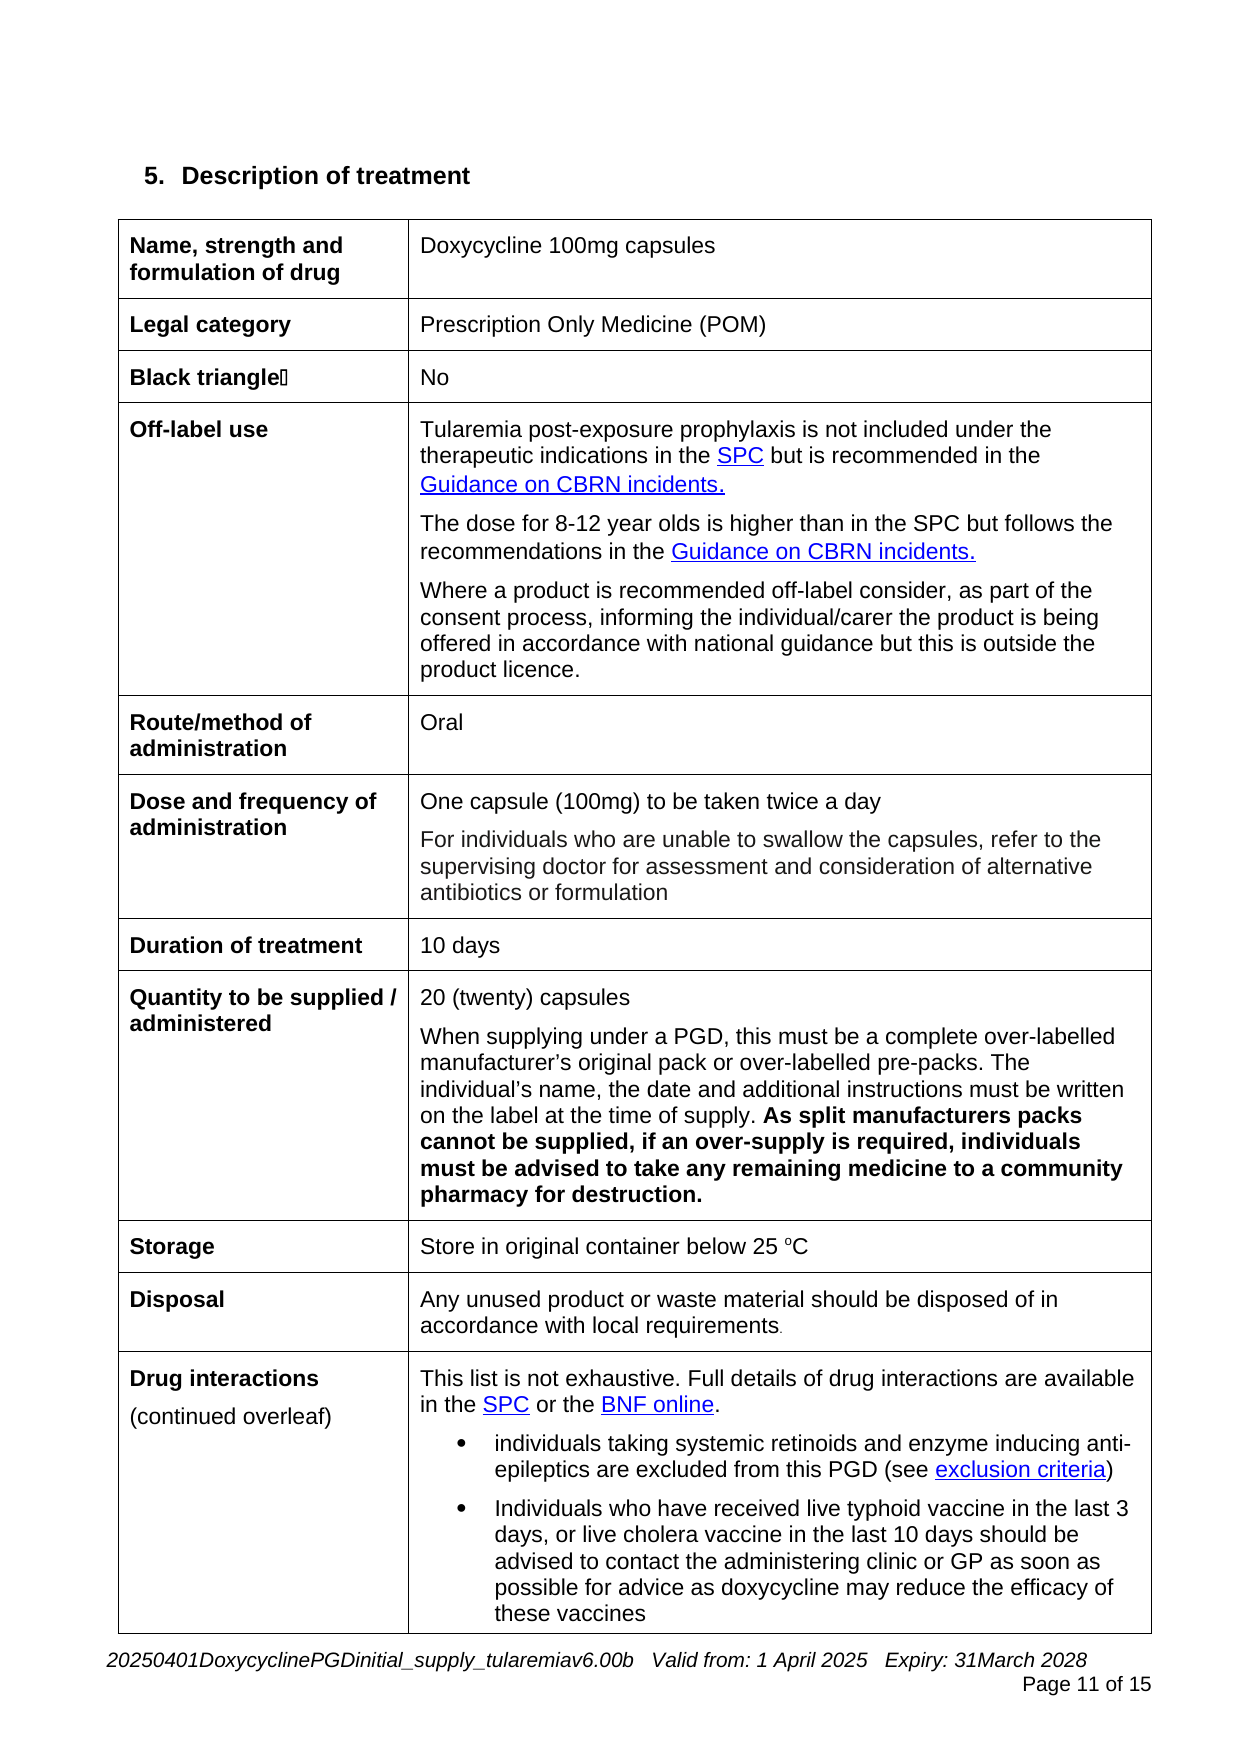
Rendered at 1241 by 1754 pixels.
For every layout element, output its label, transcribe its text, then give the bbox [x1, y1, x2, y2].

table_cell Oral [409, 696, 1151, 774]
table_cell Route/method of administration [119, 696, 408, 774]
table_cell Storage [119, 1221, 408, 1272]
table_cell Quantity to be supplied / administered [119, 971, 408, 1220]
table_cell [119, 1352, 408, 1633]
list Description of treatment [144, 161, 1152, 190]
table_cell Off-label use [119, 403, 408, 695]
table_cell Legal category [119, 299, 408, 350]
table_header Name, strength and formulation of drug [119, 220, 408, 297]
table_header Doxycycline 100mg capsules [409, 220, 1151, 297]
table_cell Duration of treatment [119, 919, 408, 970]
table_cell Dose and frequency of administration [119, 775, 408, 918]
table_cell 20 (twenty) capsules When supplying under a PGD, this must be a complete over-labelled manufacturer’s original pack or over-labelled pre-packs. The individual’s name, the date and additional instructions must be written on the label at the time of supply. As split manufacturers packs cannot be supplied, if an over-supply is required, individuals must be advised to take any remaining medicine to a community pharmacy for destruction. [409, 971, 1151, 1220]
table_cell Store in original container below 25 oC [409, 1221, 1151, 1272]
table_cell Disposal [119, 1273, 408, 1351]
table_cell Tularemia post-exposure prophylaxis is not included under the therapeutic indications in the SPC but is recommended in the Guidance on CBRN incidents. The dose for 8-12 year olds is higher than in the SPC but follows the recommendations in the Guidance on CBRN incidents. Where a product is recommended off-label consider, as part of the consent process, informing the individual/carer the product is being offered in accordance with national guidance but this is outside the product licence. [409, 403, 1151, 695]
table_cell Prescription Only Medicine (POM) [409, 299, 1151, 350]
table_cell No [409, 351, 1151, 402]
table_cell Any unused product or waste material should be disposed of in accordance with local requirements. [409, 1273, 1151, 1351]
table_cell One capsule (100mg) to be taken twice a day For individuals who are unable to swallow the capsules, refer to the supervising doctor for assessment and consideration of alternative antibiotics or formulation [409, 775, 1151, 918]
table_cell 10 days [409, 919, 1151, 970]
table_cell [409, 1352, 1151, 1633]
table_cell Black triangle [119, 351, 408, 402]
